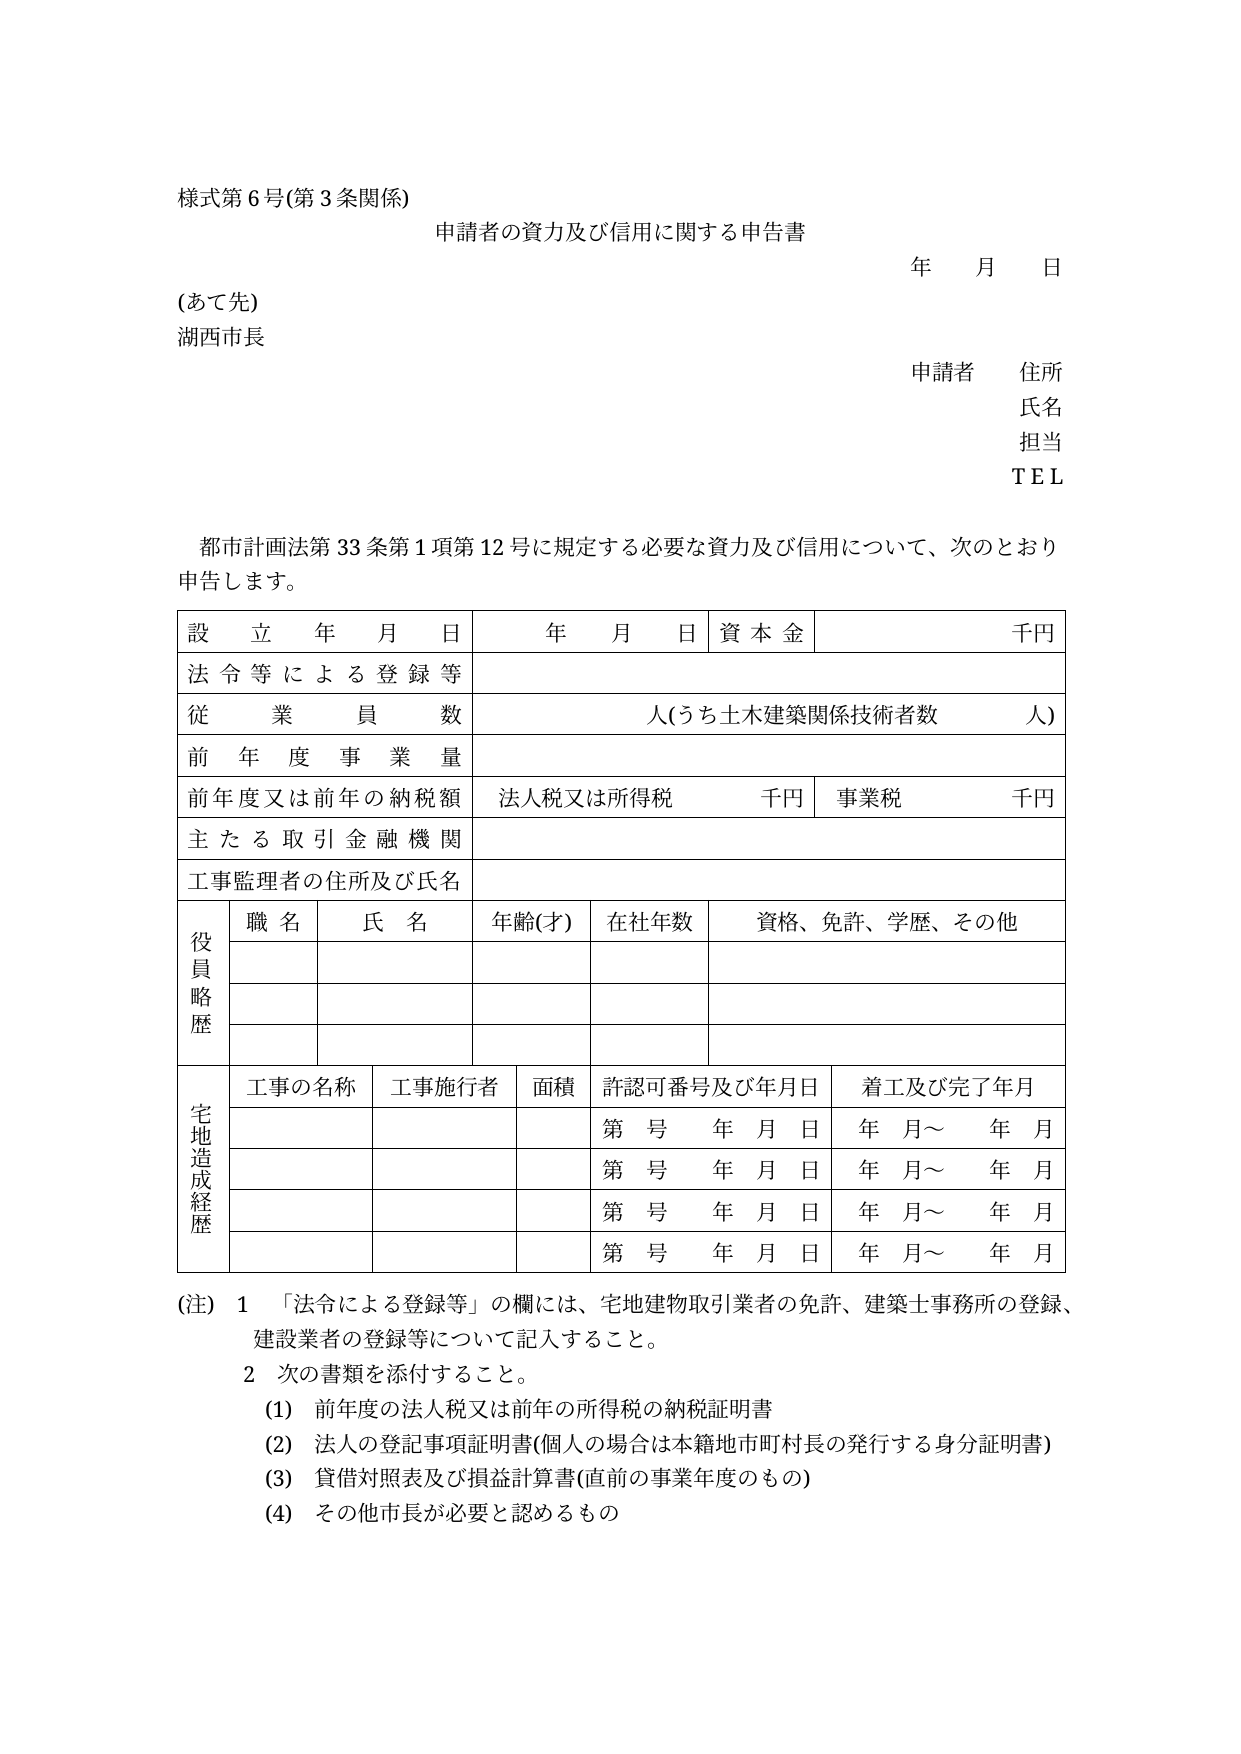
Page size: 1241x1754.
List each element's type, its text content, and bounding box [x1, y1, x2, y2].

table_cell 法人税又は所得税 千円 [473, 777, 814, 817]
table_cell 第 号 年 月 日 [591, 1190, 831, 1231]
table_cell 第 号 年 月 日 [591, 1108, 831, 1148]
table_cell [591, 984, 708, 1024]
table_cell 法令等による登録等 [178, 653, 472, 693]
text 2 次の書類を添付すること。 [177, 1355, 1063, 1390]
table_cell 年齢(才) [473, 901, 590, 941]
table_cell 着工及び完了年月 [832, 1066, 1065, 1107]
text TEL [177, 458, 1063, 493]
table_cell [591, 1025, 708, 1065]
table_cell 第 号 年 月 日 [591, 1149, 831, 1189]
table_cell [709, 942, 1065, 982]
text 氏名 [177, 388, 1063, 423]
table_cell [373, 1232, 516, 1272]
text (4) その他市長が必要と認めるもの [177, 1495, 1063, 1530]
table_cell 宅地造成経歴 [178, 1066, 229, 1272]
table_header 資本金 [709, 611, 814, 652]
table_cell 職名 [230, 901, 317, 941]
table_cell 工事の名称 [230, 1066, 372, 1107]
table_cell 年 月～ 年 月 [832, 1108, 1065, 1148]
table_cell [230, 1149, 372, 1189]
table_cell [473, 1025, 590, 1065]
table_cell 工事監理者の住所及び氏名 [178, 860, 472, 900]
table_cell 第 号 年 月 日 [591, 1232, 831, 1272]
table_cell [473, 942, 590, 982]
table_cell 前年度又は前年の納税額 [178, 777, 472, 817]
table_cell 資格、免許、学歴、その他 [709, 901, 1065, 941]
table_cell [373, 1108, 516, 1148]
table_cell [230, 984, 317, 1024]
table_cell [591, 942, 708, 982]
text 湖西市長 [177, 319, 1063, 353]
table_cell [709, 984, 1065, 1024]
table_cell [473, 984, 590, 1024]
table_header 設立年月日 [178, 611, 472, 652]
table_cell [517, 1232, 590, 1272]
table_cell [473, 735, 1065, 776]
text (あて先) [177, 284, 1063, 319]
table_cell 年 月～ 年 月 [832, 1190, 1065, 1231]
table_cell [373, 1149, 516, 1189]
text 都市計画法第33条第1項第12号に規定する必要な資力及び信用について、次のとおり申告します。 [177, 528, 1063, 598]
table_cell [230, 1108, 372, 1148]
table_cell 事業税 千円 [815, 777, 1065, 817]
text 担当 [177, 423, 1063, 458]
table_cell 氏名 [318, 901, 472, 941]
text (3) 貸借対照表及び損益計算書(直前の事業年度のもの) [177, 1460, 1063, 1495]
table_cell 年 月～ 年 月 [832, 1232, 1065, 1272]
table_cell [473, 860, 1065, 900]
table_cell 面積 [517, 1066, 590, 1107]
table_cell 主たる取引金融機関 [178, 818, 472, 858]
table_cell 許認可番号及び年月日 [591, 1066, 831, 1107]
table_cell 年 月～ 年 月 [832, 1149, 1065, 1189]
table_header 年 月 日 [473, 611, 708, 652]
table_cell [709, 1025, 1065, 1065]
table_cell [230, 1025, 317, 1065]
table_cell [318, 1025, 472, 1065]
table_cell [473, 818, 1065, 858]
table_cell 前年度事業量 [178, 735, 472, 776]
text (注) 1 「法令による登録等」の欄には、宅地建物取引業者の免許、建築士事務所の登録、建設業者の登録等について記入すること。 [177, 1286, 1063, 1355]
table_cell [230, 1190, 372, 1231]
text 様式第6号(第3条関係) [177, 179, 1063, 214]
text 年 月 日 [177, 249, 1063, 284]
text 申請者の資力及び信用に関する申告書 [177, 214, 1063, 249]
table_cell 人(うち土木建築関係技術者数 人) [473, 694, 1065, 734]
table_cell [318, 942, 472, 982]
text (2) 法人の登記事項証明書(個人の場合は本籍地市町村長の発行する身分証明書) [177, 1425, 1063, 1460]
table_cell [517, 1149, 590, 1189]
table_cell [318, 984, 472, 1024]
table_cell [230, 942, 317, 982]
table_cell [473, 653, 1065, 693]
table_cell 在社年数 [591, 901, 708, 941]
text (1) 前年度の法人税又は前年の所得税の納税証明書 [177, 1390, 1063, 1425]
table_cell 工事施行者 [373, 1066, 516, 1107]
table_cell [373, 1190, 516, 1231]
table_cell [517, 1190, 590, 1231]
table_cell 従業員数 [178, 694, 472, 734]
table_cell [517, 1108, 590, 1148]
table_header 千円 [815, 611, 1065, 652]
table_cell [230, 1232, 372, 1272]
table_cell 役員略歴 [178, 901, 229, 1065]
text 申請者 住所 [177, 353, 1063, 388]
